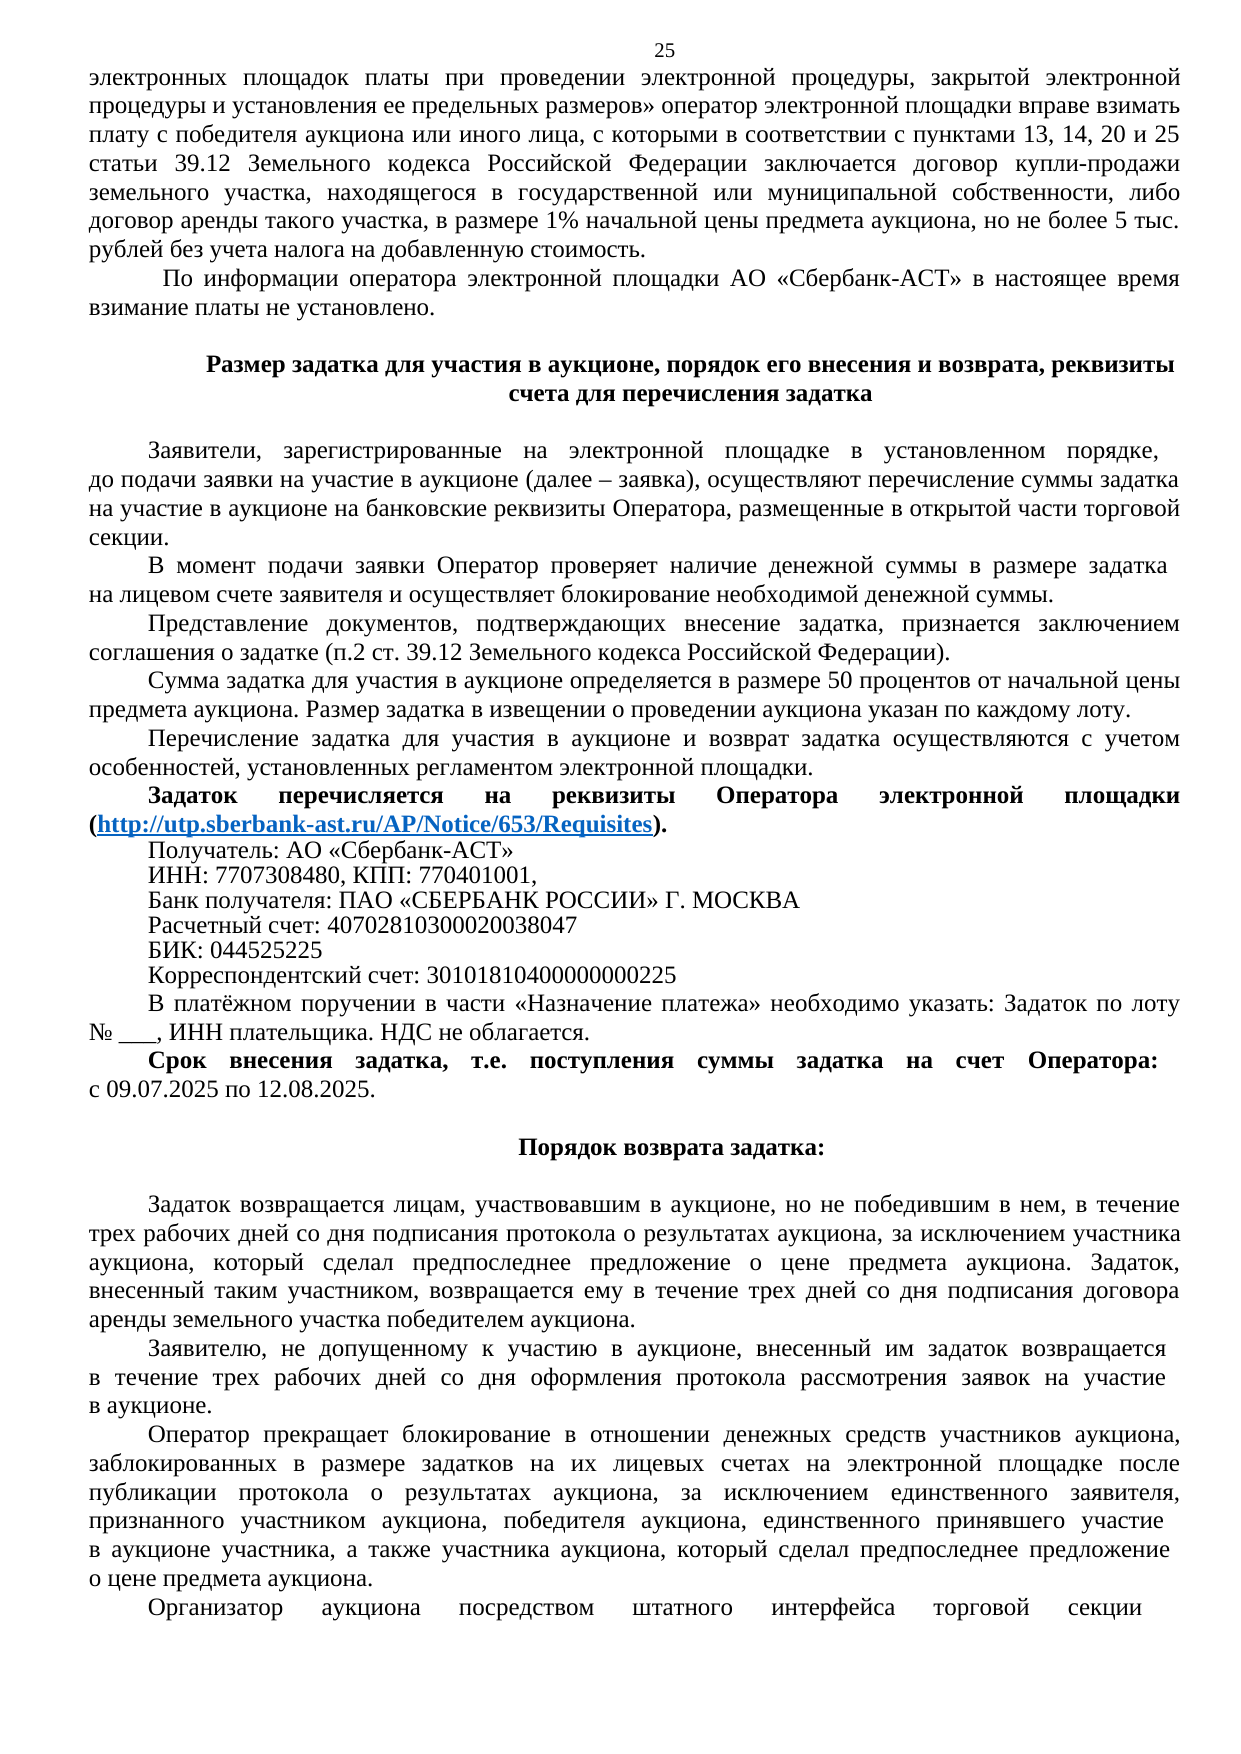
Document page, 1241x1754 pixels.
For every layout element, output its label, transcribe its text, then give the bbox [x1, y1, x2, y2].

text Корреспондентский счет: 30101810400000000225 [148, 963, 1181, 988]
text Задаток перечисляется на реквизиты Оператора электронной площадки (http://utp.sberbank-ast.ru/AP/Notice/653/Requisites). [89, 781, 1181, 838]
text Заявители, зарегистрированные на электронной площадке в установленном порядке, до подачи заявки на участие в аукционе (далее – заявка), осуществляют перечисление суммы задатка на участие в аукционе на банковские реквизиты Оператора, размещенные в открытой части торговой секции. [89, 436, 1181, 551]
text БИК: 044525225 [148, 938, 1181, 963]
text Заявителю, не допущенному к участию в аукционе, внесенный им задаток возвращается в течение трех рабочих дней со дня оформления протокола рассмотрения заявок на участие в аукционе. [89, 1333, 1181, 1419]
text Задаток возвращается лицам, участвовавшим в аукционе, но не победившим в нем, в течение трех рабочих дней со дня подписания протокола о результатах аукциона, за исключением участника аукциона, который сделал предпоследнее предложение о цене предмета аукциона. Задаток, внесенный таким участником, возвращается ему в течение трех дней со дня подписания договора аренды земельного участка победителем аукциона. [89, 1189, 1181, 1333]
text Представление документов, подтверждающих внесение задатка, признается заключением соглашения о задатке (п.2 ст. 39.12 Земельного кодекса Российской Федерации). [89, 608, 1181, 666]
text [89, 62, 1181, 263]
text В платёжном поручении в части «Назначение платежа» необходимо указать: Задаток по лоту № ___, ИНН плательщика. НДС не облагается. [89, 988, 1181, 1046]
text Получатель: АО «Сбербанк-АСТ» [148, 838, 1181, 863]
text В момент подачи заявки Оператор проверяет наличие денежной суммы в размере задатка на лицевом счете заявителя и осуществляет блокирование необходимой денежной суммы. [89, 551, 1181, 608]
text Перечисление задатка для участия в аукционе и возврат задатка осуществляются с учетом особенностей, установленных регламентом электронной площадки. [89, 723, 1181, 781]
text Расчетный счет: 40702810300020038047 [148, 913, 1181, 938]
text По информации оператора электронной площадки АО «Сбербанк-АСТ» в настоящее время взимание платы не установлено. [89, 263, 1181, 321]
text Срок внесения задатка, т.е. поступления суммы задатка на счет Оператора: c 09.07.2025 по 12.08.2025. [89, 1046, 1181, 1103]
text Оператор прекращает блокирование в отношении денежных средств участников аукциона, заблокированных в размере задатков на их лицевых счетах на электронной площадке после публикации протокола о результатах аукциона, за исключением единственного заявителя, признанного участником аукциона, победителя аукциона, единственного принявшего участие в аукционе участника, а также участника аукциона, который сделал предпоследнее предложение о цене предмета аукциона. [89, 1419, 1181, 1592]
text Банк получателя: ПАО «СБЕРБАНК РОССИИ» Г. МОСКВА [148, 888, 1181, 913]
text Порядок возврата задатка: [89, 1132, 1181, 1161]
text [89, 1592, 1181, 1621]
text Сумма задатка для участия в аукционе определяется в размере 50 процентов от начальной цены предмета аукциона. Размер задатка в извещении о проведении аукциона указан по каждому лоту. [89, 666, 1181, 723]
text Размер задатка для участия в аукционе, порядок его внесения и возврата, реквизиты счета для перечисления задатка [200, 349, 1181, 407]
text ИНН: 7707308480, КПП: 770401001, [148, 863, 1181, 888]
